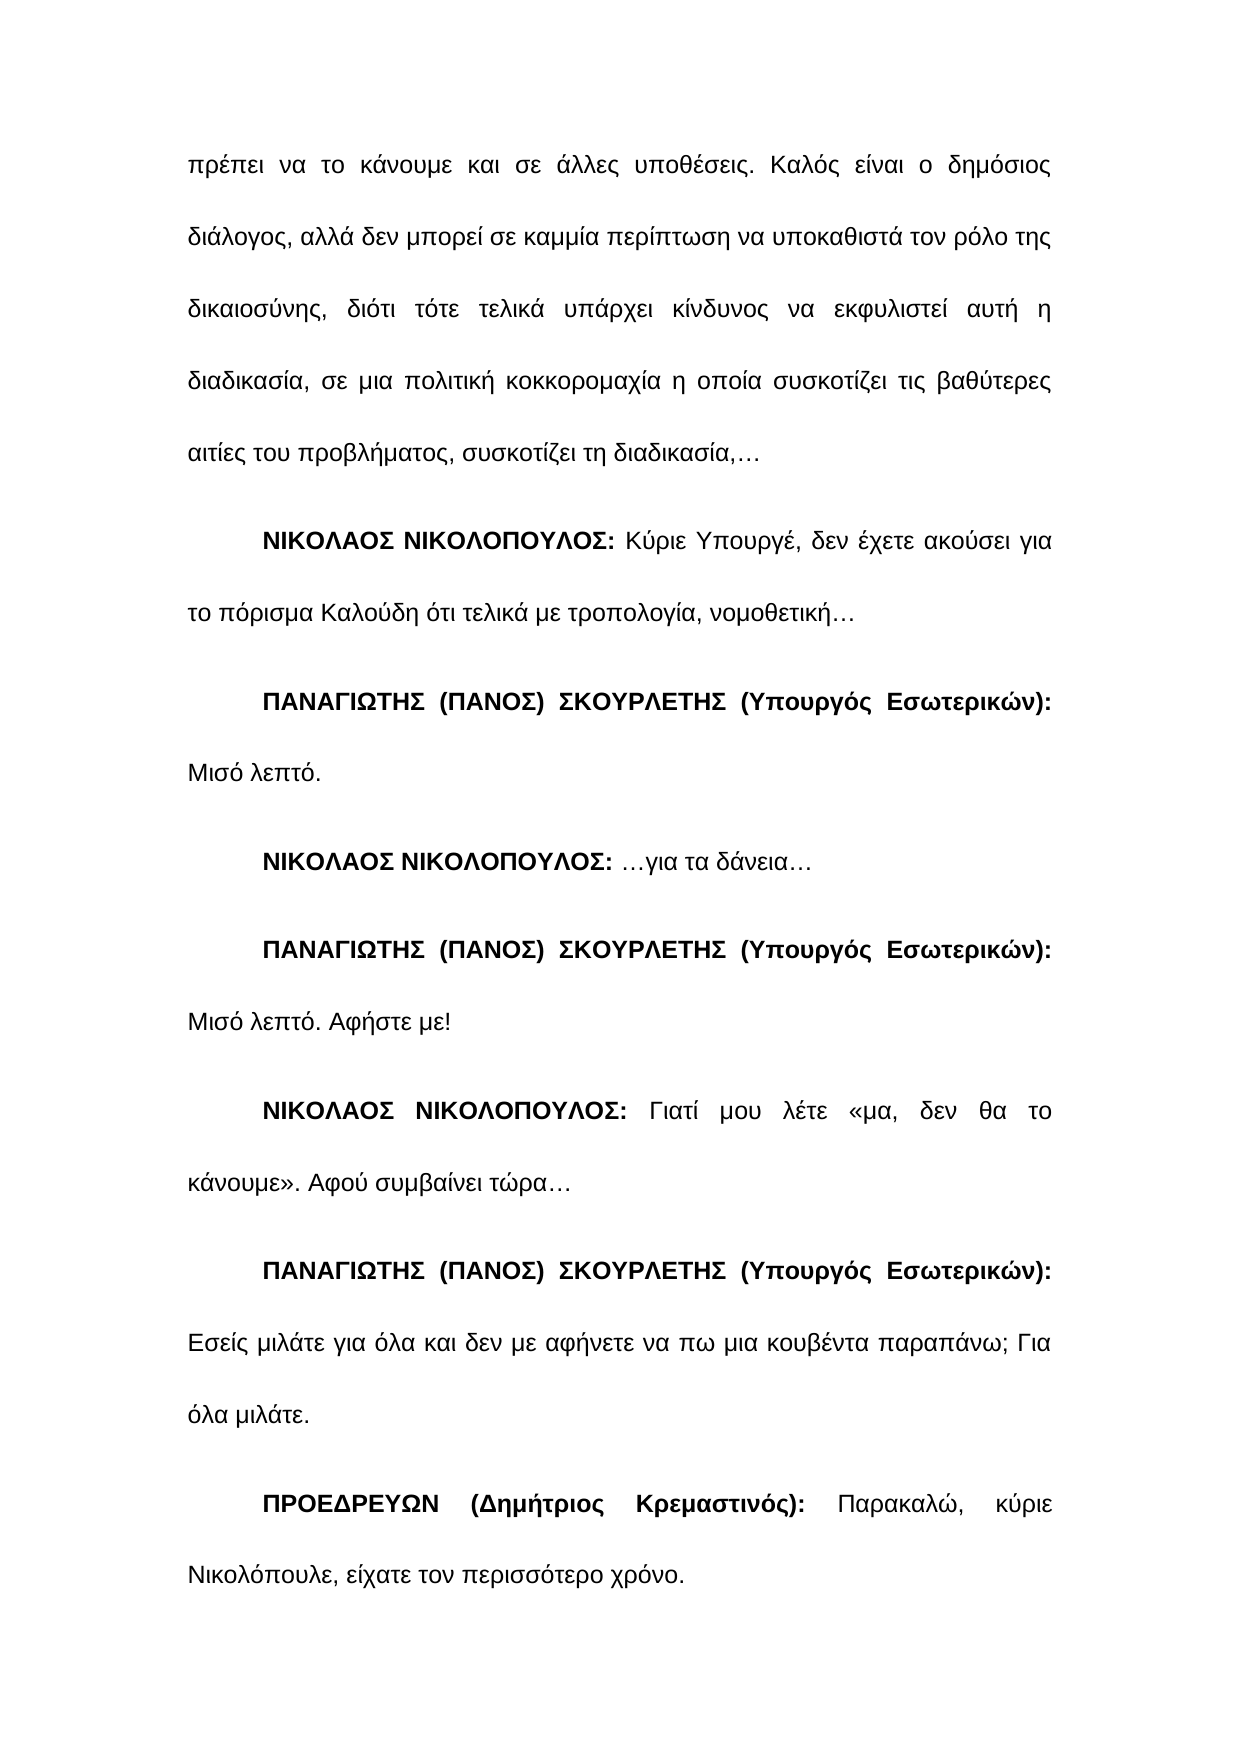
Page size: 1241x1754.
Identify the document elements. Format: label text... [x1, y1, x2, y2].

text ΝΙΚΟΛΑΟΣ ΝΙΚΟΛΟΠΟΥΛΟΣ: …για τα δάνεια… [187, 847, 1053, 876]
text ΝΙΚΟΛΑΟΣ ΝΙΚΟΛΟΠΟΥΛΟΣ: Γιατί μου λέτε «μα, δεν θα το κάνουμε». Αφού συμβαίνει τώρα… [187, 1096, 1053, 1196]
text ΝΙΚΟΛΑΟΣ ΝΙΚΟΛΟΠΟΥΛΟΣ: Κύριε Υπουργέ, δεν έχετε ακούσει για το πόρισμα Καλούδη ότι τελικά με τροπολογία, νομοθετική… [187, 526, 1053, 627]
text ΠΑΝΑΓΙΩΤΗΣ (ΠΑΝΟΣ) ΣΚΟΥΡΛΕΤΗΣ (Υπουργός Εσωτερικών): Μισό λεπτό. [187, 686, 1053, 787]
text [187, 150, 1053, 466]
text ΠΑΝΑΓΙΩΤΗΣ (ΠΑΝΟΣ) ΣΚΟΥΡΛΕΤΗΣ (Υπουργός Εσωτερικών): Μισό λεπτό. Αφήστε με! [187, 935, 1053, 1036]
text ΠΡΟΕΔΡΕΥΩΝ (Δημήτριος Κρεμαστινός): Παρακαλώ, κύριε Νικολόπουλε, είχατε τον περισσότερο χρόνο. [187, 1488, 1053, 1589]
text ΠΑΝΑΓΙΩΤΗΣ (ΠΑΝΟΣ) ΣΚΟΥΡΛΕΤΗΣ (Υπουργός Εσωτερικών): Εσείς μιλάτε για όλα και δεν με αφήνετε να πω μια κουβέντα παραπάνω; Για όλα μιλάτε. [187, 1256, 1053, 1429]
